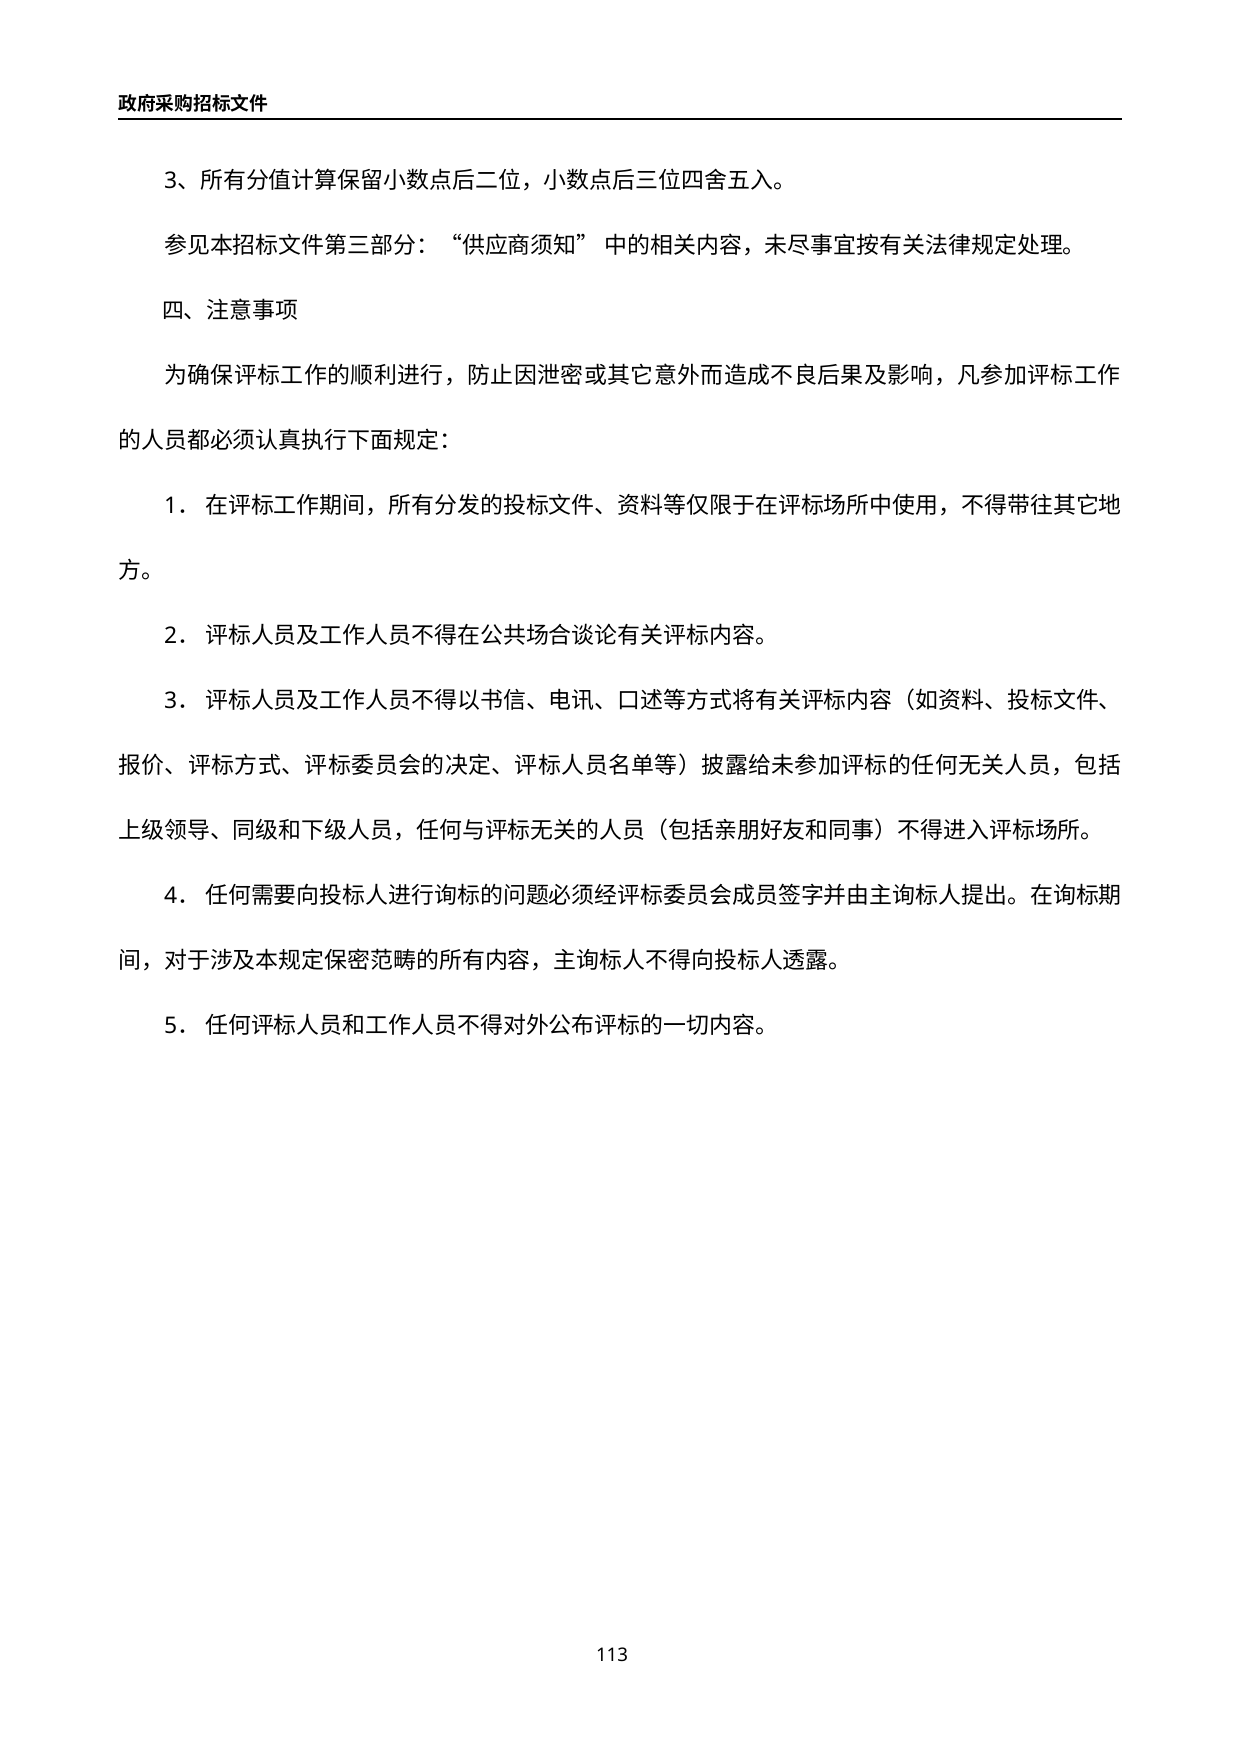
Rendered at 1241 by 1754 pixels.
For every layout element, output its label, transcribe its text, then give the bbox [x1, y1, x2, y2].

text 2． 评标人员及工作人员不得在公共场合谈论有关评标内容。 [118, 585, 1122, 650]
text 1． 在评标工作期间，所有分发的投标文件、资料等仅限于在评标场所中使用，不得带往其它地方。 [118, 455, 1122, 585]
text 3． 评标人员及工作人员不得以书信、电讯、口述等方式将有关评标内容（如资料、投标文件、报价、评标方式、评标委员会的决定、评标人员名单等）披露给未参加评标的任何无关人员，包括上级领导、同级和下级人员，任何与评标无关的人员（包括亲朋好友和同事）不得进入评标场所。 [118, 650, 1122, 845]
text 为确保评标工作的顺利进行，防止因泄密或其它意外而造成不良后果及影响，凡参加评标工作的人员都必须认真执行下面规定： [118, 325, 1122, 455]
text 四、注意事项 [118, 260, 1122, 325]
text 3、所有分值计算保留小数点后二位，小数点后三位四舍五入。 [118, 130, 1122, 195]
text 5． 任何评标人员和工作人员不得对外公布评标的一切内容。 [118, 975, 1122, 1040]
text 4． 任何需要向投标人进行询标的问题必须经评标委员会成员签字并由主询标人提出。在询标期间，对于涉及本规定保密范畴的所有内容，主询标人不得向投标人透露。 [118, 845, 1122, 975]
text 参见本招标文件第三部分：“供应商须知” 中的相关内容，未尽事宜按有关法律规定处理。 [118, 195, 1122, 260]
